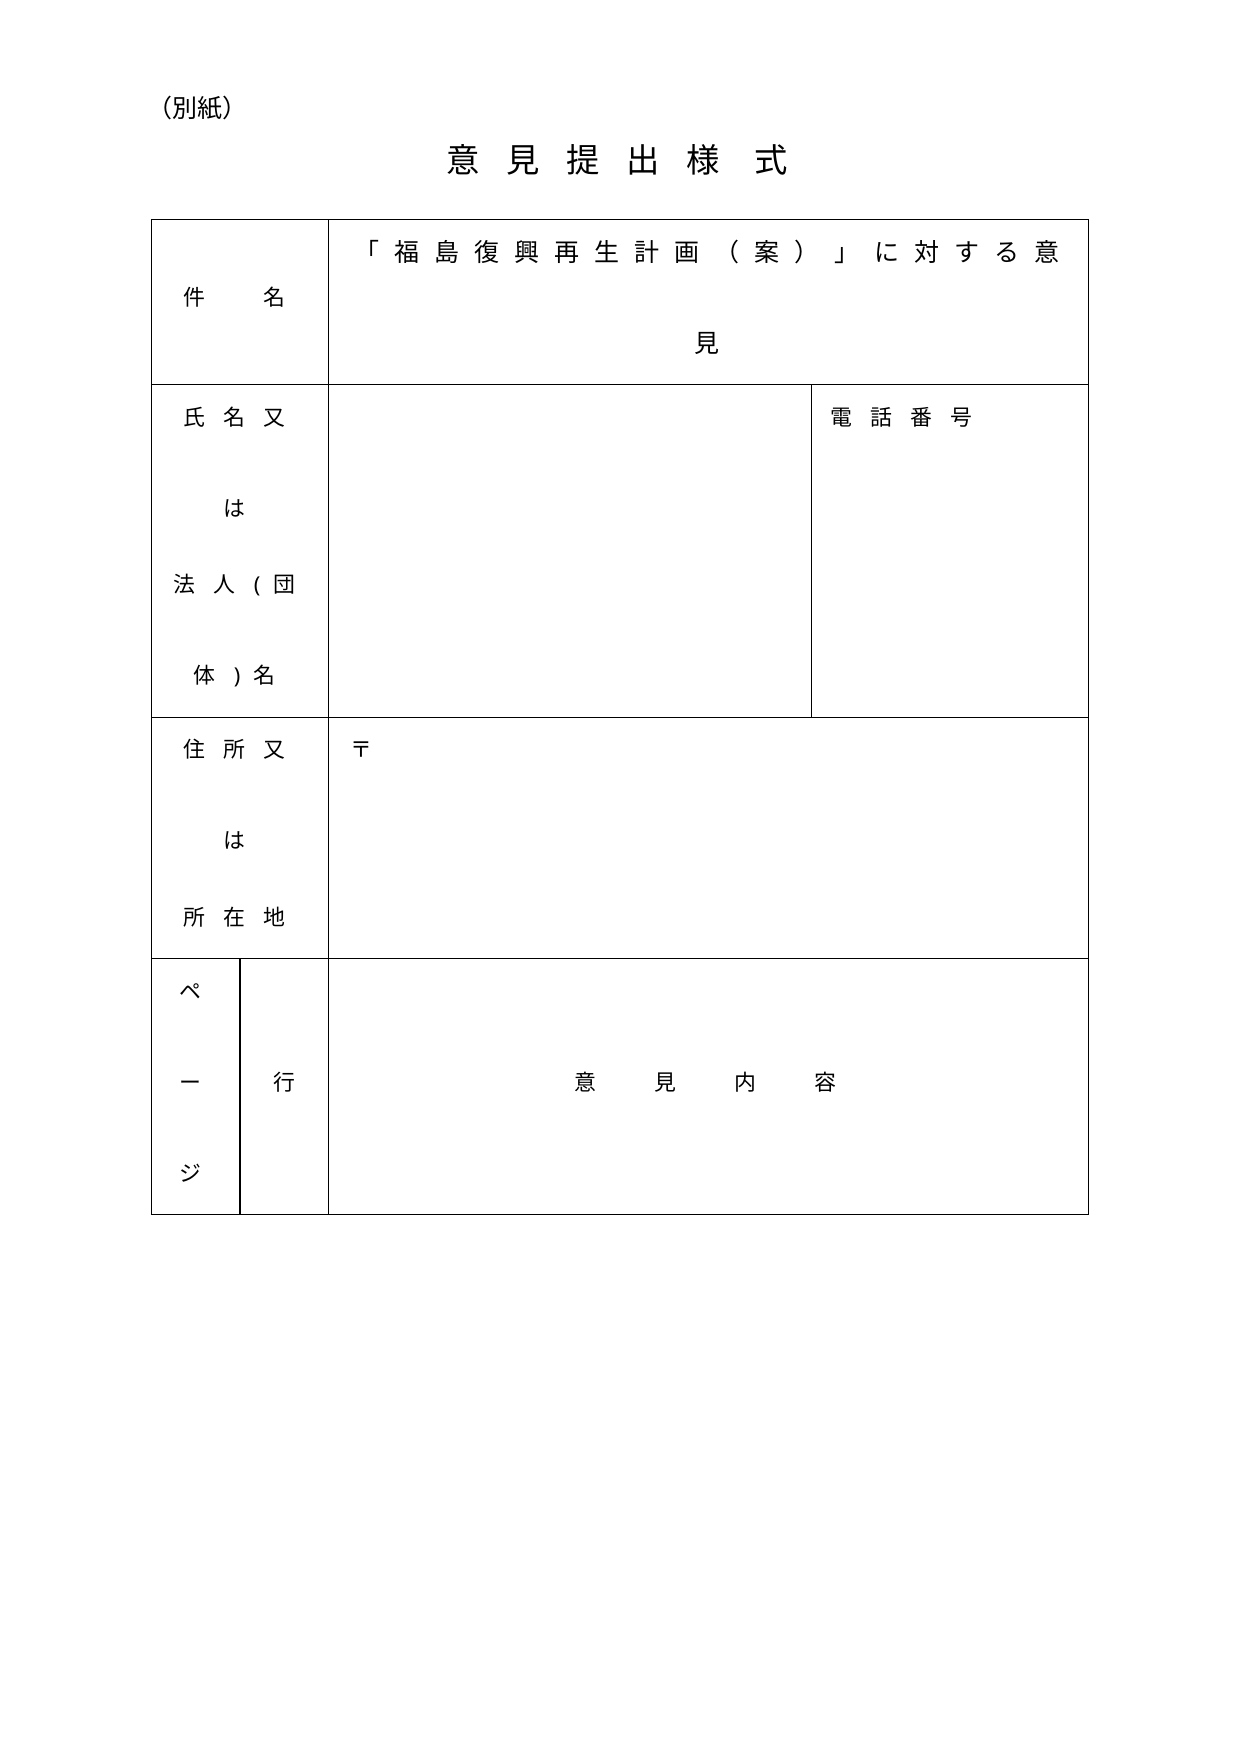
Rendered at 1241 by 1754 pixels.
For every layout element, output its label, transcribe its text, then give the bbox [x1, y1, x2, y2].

table_cell 意 見 内 容 [329, 959, 1088, 1214]
table_header 「福島復興再生計画（案）」に対する意見 [329, 220, 1088, 384]
table_header 件 名 [152, 220, 328, 384]
table_cell [329, 385, 811, 717]
table_cell 氏名又は 法人(団体)名 [152, 385, 328, 717]
table_cell 電話番号 [812, 385, 1088, 717]
table_cell 行 [241, 959, 328, 1214]
table_cell 〒 [329, 718, 1088, 958]
table_cell 住所又は 所在地 [152, 718, 328, 958]
text 意見提出様式 [150, 128, 1090, 189]
table_cell ページ [152, 959, 239, 1214]
